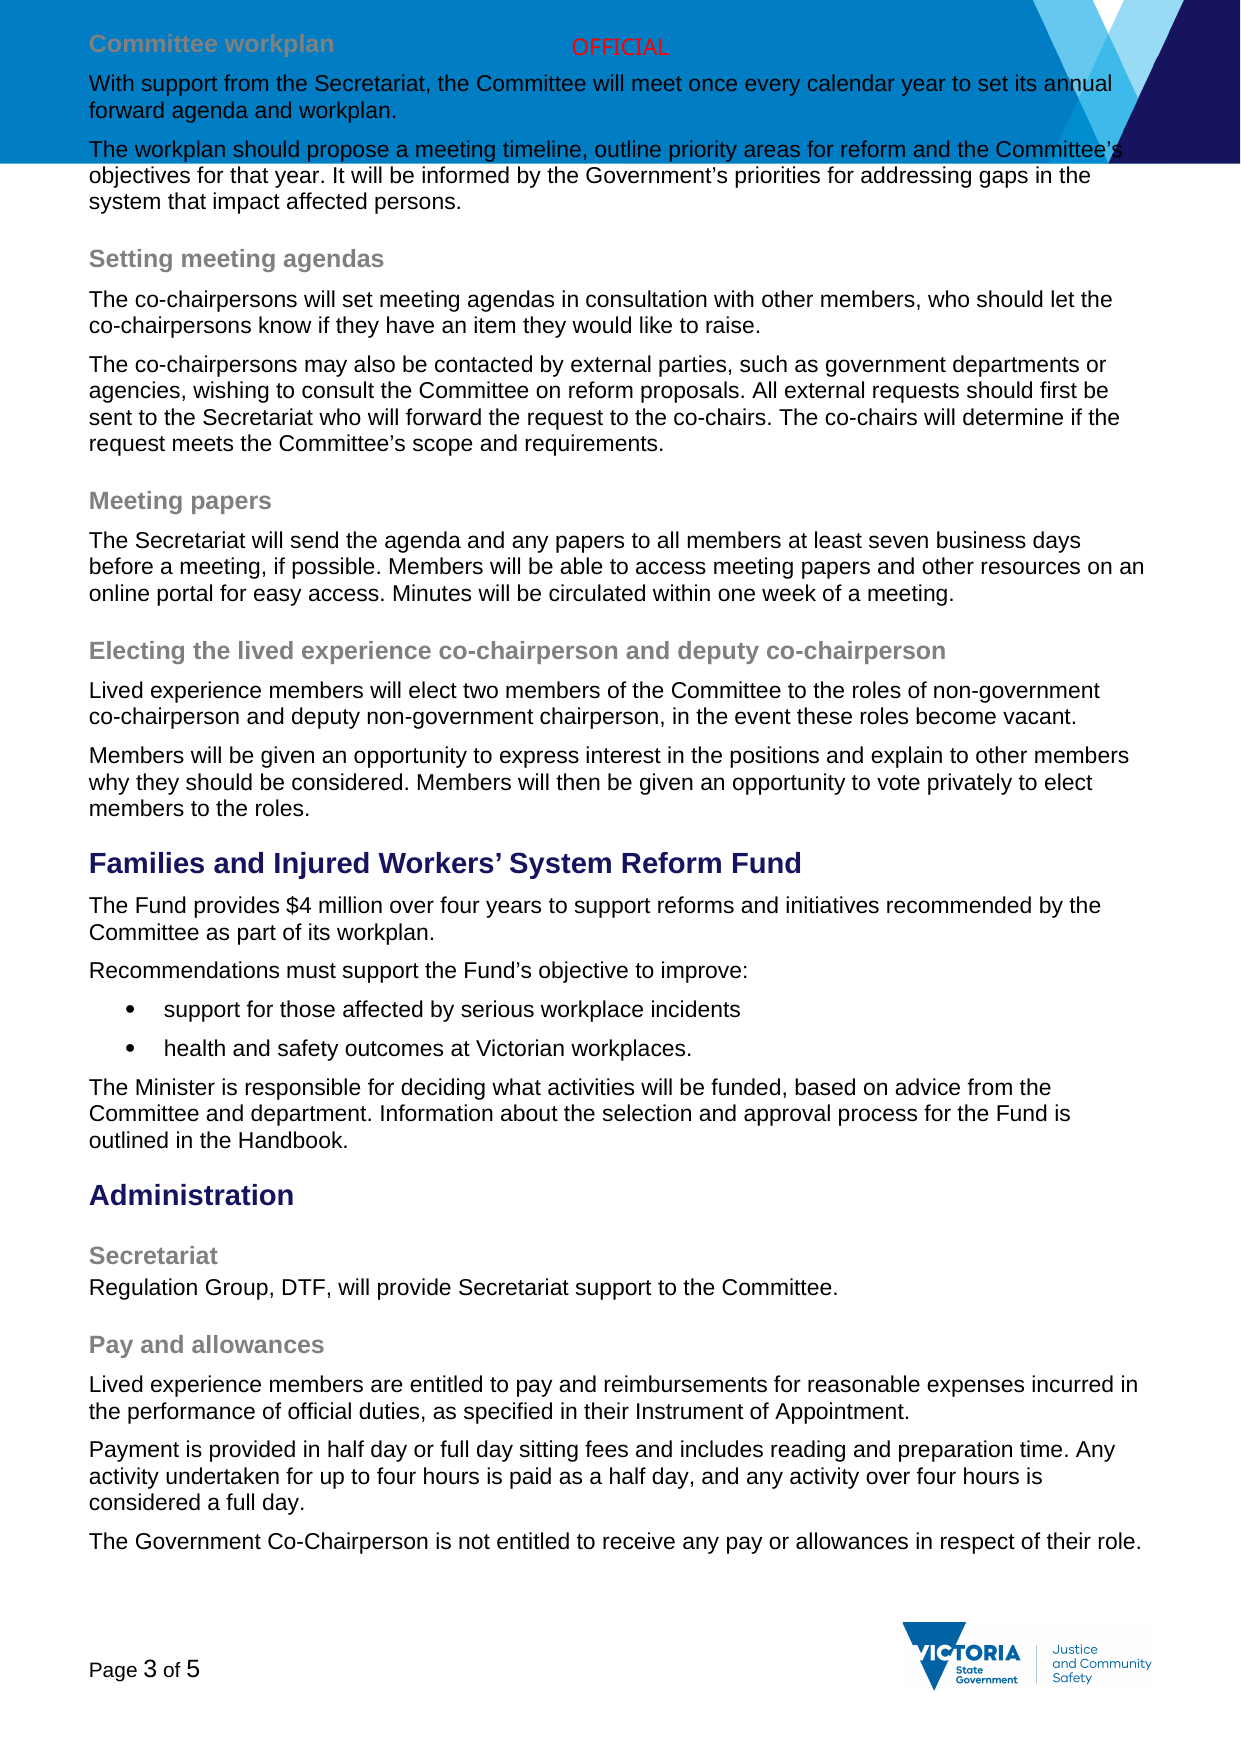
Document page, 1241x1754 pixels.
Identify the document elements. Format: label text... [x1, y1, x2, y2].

text With support from the Secretariat, the Committee will meet once every calendar year to set its annual forward agenda and workplan. [89, 70, 1152, 123]
subtitle Administration [89, 1178, 1152, 1212]
subtitle Pay and allowances [89, 1325, 1152, 1359]
text The workplan should propose a meeting timeline, outline priority areas for reform and the Committee’s objectives for that year. It will be informed by the Government’s priorities for addressing gaps in the system that impact affected persons. [89, 136, 1152, 215]
text Lived experience members will elect two members of the Committee to the roles of non-government co-chairperson and deputy non-government chairperson, in the event these roles become vacant. [89, 677, 1152, 729]
text The co-chairpersons may also be contacted by external parties, such as government departments or agencies, wishing to consult the Committee on reform proposals. All external requests should first be sent to the Secretariat who will forward the request to the co-chairs. The co-chairs will determine if the request meets the Committee’s scope and requirements. [89, 351, 1152, 456]
text Recommendations must support the Fund’s objective to improve: [89, 957, 1152, 984]
subtitle Families and Injured Workers’ System Reform Fund [89, 846, 1152, 880]
subtitle Committee workplan [89, 24, 1152, 58]
subtitle Electing the lived experience co-chairperson and deputy co-chairperson [89, 631, 1152, 664]
list health and safety outcomes at Victorian workplaces. [126, 1035, 1152, 1061]
subtitle Meeting papers [89, 481, 1152, 514]
subtitle Secretariat [89, 1237, 1152, 1270]
picture [0, 0, 1241, 164]
text Lived experience members are entitled to pay and reimbursements for reasonable expenses incurred in the performance of official duties, as specified in their Instrument of Appointment. [89, 1371, 1152, 1424]
text The Secretariat will send the agenda and any papers to all members at least seven business days before a meeting, if possible. Members will be able to access meeting papers and other resources on an online portal for easy access. Minutes will be circulated within one week of a meeting. [89, 527, 1152, 606]
text Members will be given an opportunity to express interest in the positions and explain to other members why they should be considered. Members will then be given an opportunity to vote privately to elect members to the roles. [89, 742, 1152, 821]
picture [902, 1622, 1152, 1691]
subtitle Setting meeting agendas [89, 240, 1152, 273]
list support for those affected by serious workplace incidents [126, 996, 1152, 1023]
text The co-chairpersons will set meeting agendas in consultation with other members, who should let the co-chairpersons know if they have an item they would like to raise. [89, 286, 1152, 338]
text The Government Co-Chairperson is not entitled to receive any pay or allowances in respect of their role. [89, 1528, 1152, 1554]
text The Fund provides $4 million over four years to support reforms and initiatives recommended by the Committee as part of its workplan. [89, 892, 1152, 945]
text Payment is provided in half day or full day sitting fees and includes reading and preparation time. Any activity undertaken for up to four hours is paid as a half day, and any activity over four hours is considered a full day. [89, 1436, 1152, 1516]
text Regulation Group, DTF, will provide Secretariat support to the Committee. [89, 1274, 1152, 1300]
text The Minister is responsible for deciding what activities will be funded, based on advice from the Committee and department. Information about the selection and approval process for the Fund is outlined in the Handbook. [89, 1074, 1152, 1153]
